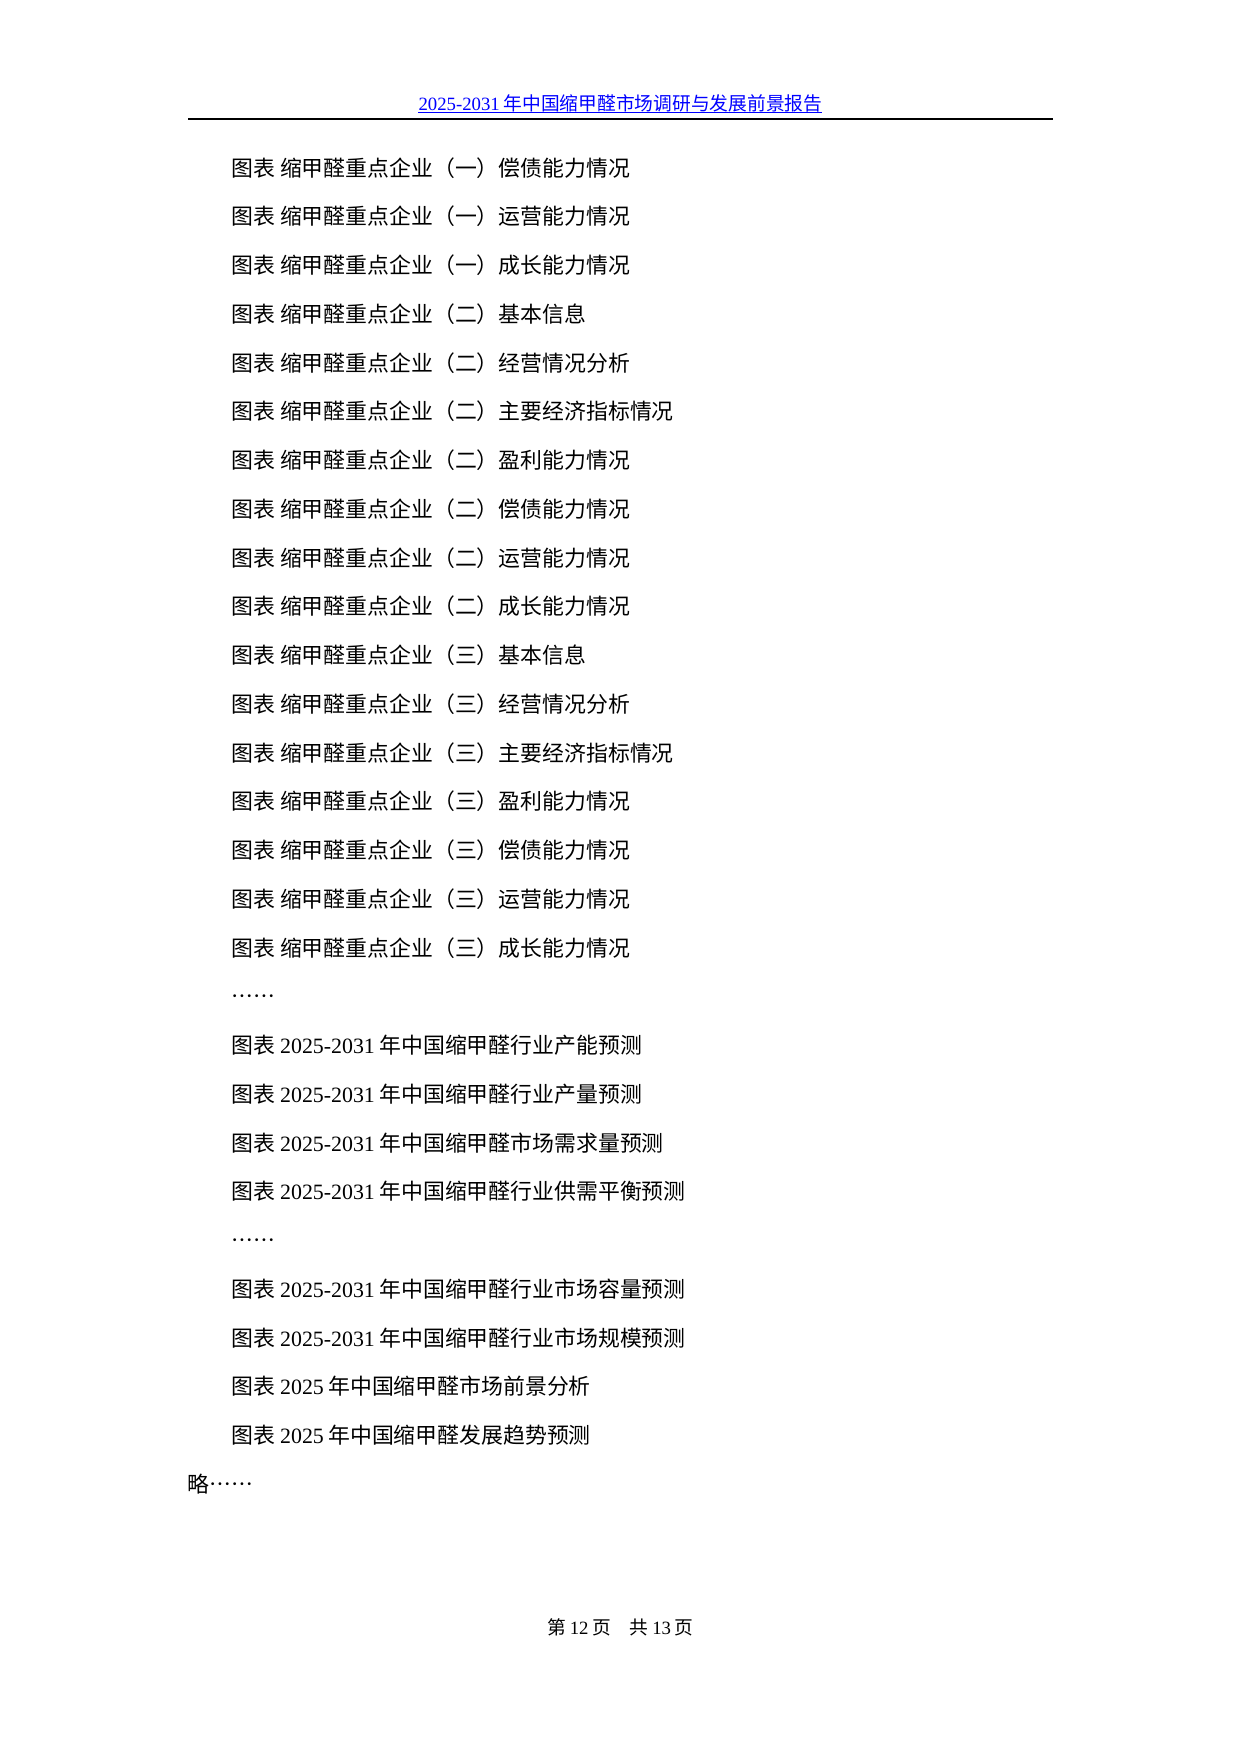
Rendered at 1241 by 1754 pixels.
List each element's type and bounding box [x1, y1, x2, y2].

text [187, 150, 1053, 1499]
